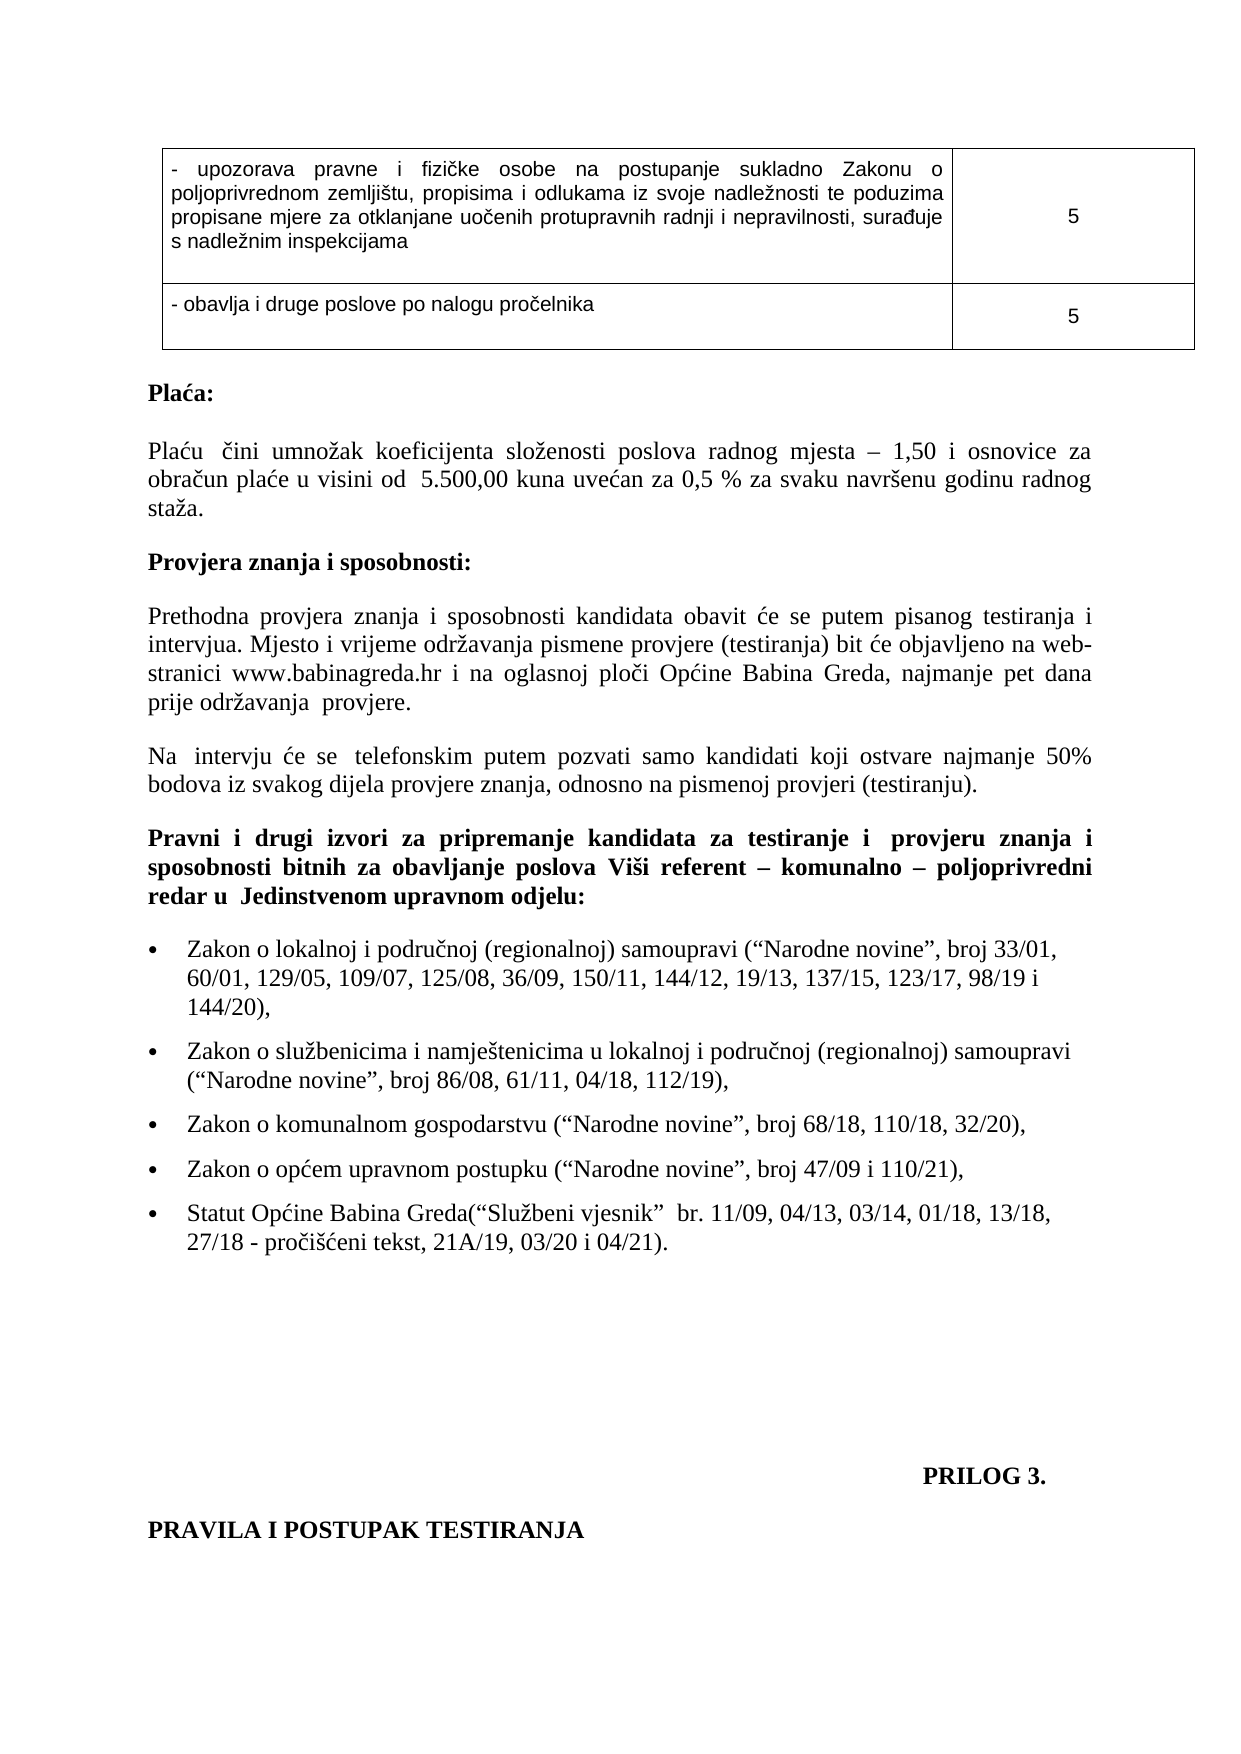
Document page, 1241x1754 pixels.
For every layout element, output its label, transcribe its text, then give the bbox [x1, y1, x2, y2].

text Plaća: Plaću čini umnožak koeficijenta složenosti poslova radnog mjesta – 1,50 i osnovice za obračun plaće u visini od 5.500,00 kuna uvećan za 0,5 % za svaku navršenu godinu radnog staža. [148, 378, 1093, 522]
text Na intervju će se telefonskim putem pozvati samo kandidati koji ostvare najmanje 50% bodova iz svakog dijela provjere znanja, odnosno na pismenoj provjeri (testiranju). [148, 741, 1093, 798]
table_cell - obavlja i druge poslove po nalogu pročelnika [163, 284, 952, 348]
text PRILOG 3. [148, 1433, 1093, 1490]
list Zakon o komunalnom gospodarstvu (“Narodne novine”, broj 68/18, 110/18, 32/20), [149, 1109, 1093, 1138]
list Zakon o službenicima i namještenicima u lokalnoj i područnoj (regionalnoj) samoupravi (“Narodne novine”, broj 86/08, 61/11, 04/18, 112/19), [149, 1036, 1093, 1094]
text Provjera znanja i sposobnosti: [148, 547, 1093, 576]
table_cell 5 [953, 149, 1194, 283]
list Statut Općine Babina Greda(“Službeni vjesnik” br. 11/09, 04/13, 03/14, 01/18, 13/18, 27/18 - pročišćeni tekst, 21A/19, 03/20 i 04/21). [149, 1198, 1093, 1256]
text Prethodna provjera znanja i sposobnosti kandidata obavit će se putem pisanog testiranja i intervjua. Mjesto i vrijeme održavanja pismene provjere (testiranja) bit će objavljeno na web-stranici www.babinagreda.hr i na oglasnoj ploči Općine Babina Greda, najmanje pet dana prije održavanja provjere. [148, 601, 1093, 716]
text Pravni i drugi izvori za pripremanje kandidata za testiranje i provjeru znanja i sposobnosti bitnih za obavljanje poslova Viši referent – komunalno – poljoprivredni redar u Jedinstvenom upravnom odjelu: [148, 823, 1093, 909]
table_cell - upozorava pravne i fizičke osobe na postupanje sukladno Zakonu o poljoprivrednom zemljištu, propisima i odlukama iz svoje nadležnosti te poduzima propisane mjere za otklanjane uočenih protupravnih radnji i nepravilnosti, surađuje s nadležnim inspekcijama [163, 149, 952, 283]
list Zakon o općem upravnom postupku (“Narodne novine”, broj 47/09 i 110/21), [149, 1154, 1093, 1183]
text PRAVILA I POSTUPAK TESTIRANJA [148, 1515, 1093, 1544]
list Zakon o lokalnoj i područnoj (regionalnoj) samoupravi (“Narodne novine”, broj 33/01, 60/01, 129/05, 109/07, 125/08, 36/09, 150/11, 144/12, 19/13, 137/15, 123/17, 98/19 i 144/20), [149, 934, 1093, 1021]
table_cell 5 [953, 284, 1194, 348]
